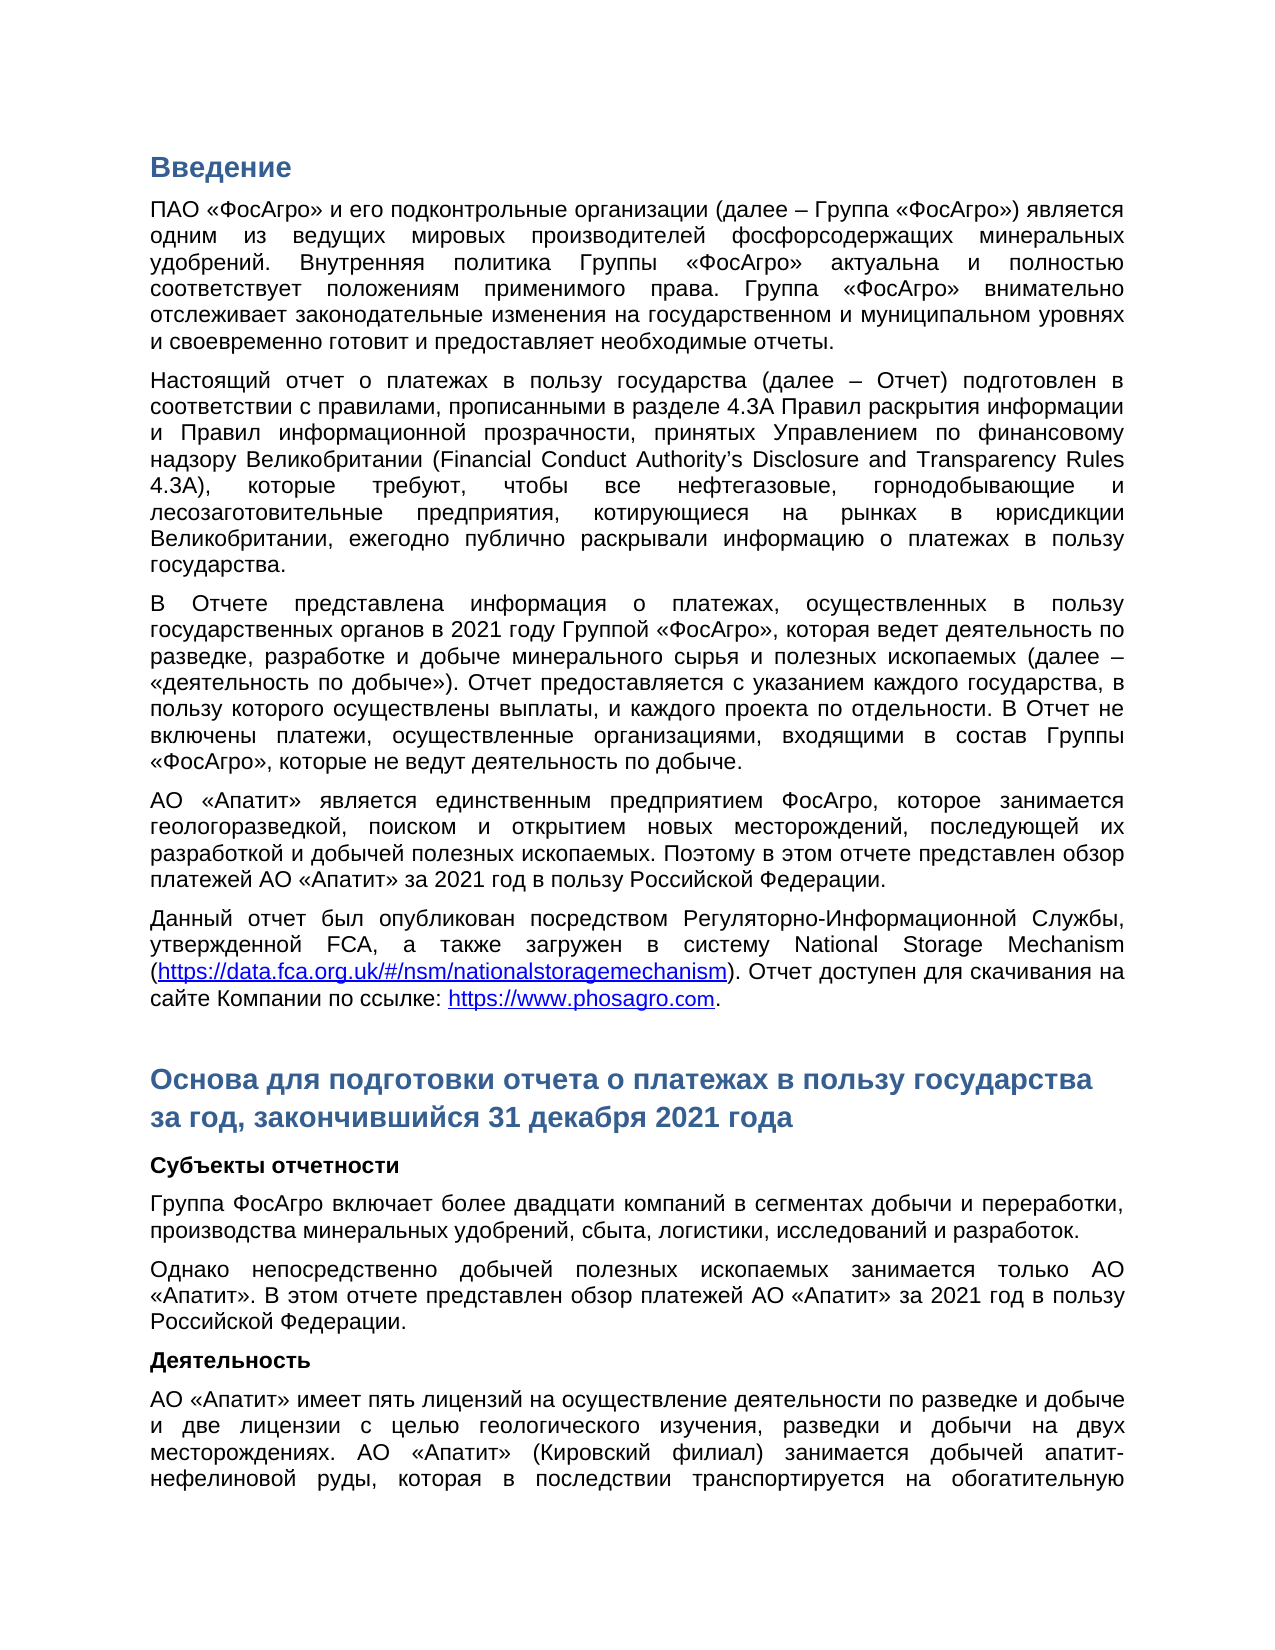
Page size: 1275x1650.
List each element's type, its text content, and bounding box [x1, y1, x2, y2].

text В Отчете представлена информация о платежах, осуществленных в пользу государственных органов в 2021 году Группой «ФосАгро», которая ведет деятельность по разведке, разработке и добыче минерального сырья и полезных ископаемых (далее – «деятельность по добыче»). Отчет предоставляется с указанием каждого государства, в пользу которого осуществлены выплаты, и каждого проекта по отдельности. В Отчет не включены платежи, осуществленные организациями, входящими в состав Группы «ФосАгро», которые не ведут деятельность по добыче. [150, 590, 1125, 774]
text Настоящий отчет о платежах в пользу государства (далее – Отчет) подготовлен в соответствии с правилами, прописанными в разделе 4.3А Правил раскрытия информации и Правил информационной прозрачности, принятых Управлением по финансовому надзору Великобритании (Financial Conduct Authority’s Disclosure and Transparency Rules 4.3A), которые требуют, чтобы все нефтегазовые, горнодобывающие и лесозаготовительные предприятия, котирующиеся на рынках в юрисдикции Великобритании, ежегодно публично раскрывали информацию о платежах в пользу государства. [150, 367, 1125, 577]
text ПАО «ФосАгро» и его подконтрольные организации (далее – Группа «ФосАгро») является одним из ведущих мировых производителей фосфорсодержащих минеральных удобрений. Внутренняя политика Группы «ФосАгро» актуальна и полностью соответствует положениям применимого права. Группа «ФосАгро» внимательно отслеживает законодательные изменения на государственном и муниципальном уровнях и своевременно готовит и предоставляет необходимые отчеты. [150, 196, 1125, 354]
subtitle Введение [150, 150, 1125, 183]
text Однако непосредственно добычей полезных ископаемых занимается только АО «Апатит». В этом отчете представлен обзор платежей АО «Апатит» за 2021 год в пользу Российской Федерации. [150, 1256, 1125, 1335]
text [150, 1386, 1125, 1491]
text Данный отчет был опубликован посредством Регуляторно-Информационной Службы, утвержденной FCA, а также загружен в систему National Storage Mechanism (https://data.fca.org.uk/#/nsm/nationalstoragemechanism). Отчет доступен для скачивания на сайте Компании по ссылке: https://www.phosagro.com. [150, 905, 1125, 1012]
text Субъекты отчетности [150, 1152, 1125, 1178]
text Деятельность [150, 1347, 1125, 1373]
subtitle Основа для подготовки отчета о платежах в пользу государства за год, закончившийся 31 декабря 2021 года [150, 1062, 1125, 1134]
text АО «Апатит» является единственным предприятием ФосАгро, которое занимается геологоразведкой, поиском и открытием новых месторождений, последующей их разработкой и добычей полезных ископаемых. Поэтому в этом отчете представлен обзор платежей АО «Апатит» за 2021 год в пользу Российской Федерации. [150, 787, 1125, 892]
text Группа ФосАгро включает более двадцати компаний в сегментах добычи и переработки, производства минеральных удобрений, сбыта, логистики, исследований и разработок. [150, 1190, 1125, 1243]
